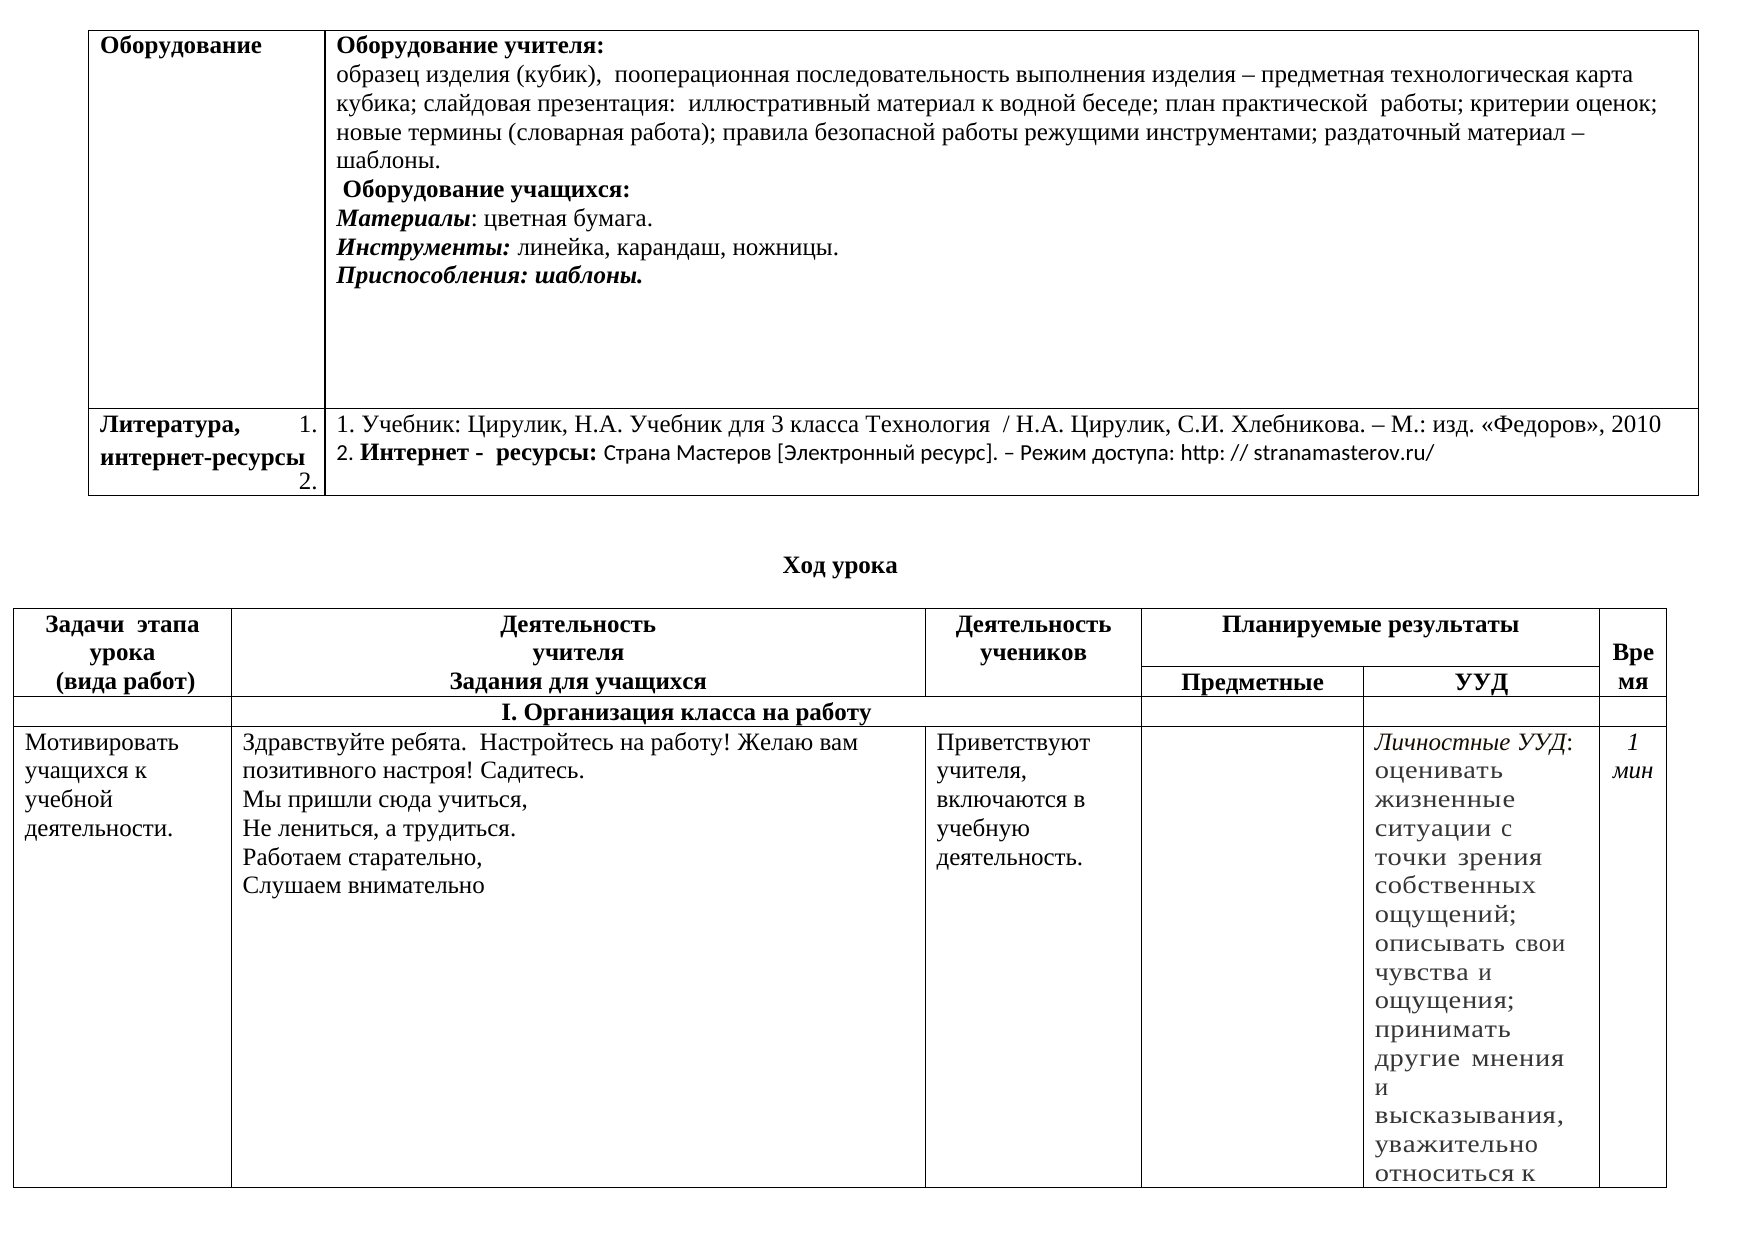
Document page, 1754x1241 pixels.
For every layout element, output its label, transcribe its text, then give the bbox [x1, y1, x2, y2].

table_cell Литература, интернет-ресурсы [89, 409, 324, 495]
text Ход урока [44, 550, 1636, 579]
table_header Планируемые результаты [1142, 609, 1599, 666]
table_cell [1600, 697, 1666, 726]
table_cell 1 мин [1600, 727, 1666, 1187]
table_cell [1142, 697, 1363, 726]
table_cell Оборудование [89, 31, 324, 408]
table_cell 1. Учебник: Цирулик, Н.А. Учебник для 3 класса Технология / Н.А. Цирулик, С.И. Хлебникова. – М.: изд. «Федоров», 2010 2. Интернет - ресурсы: Страна Мастеров [Электронный ресурс]. – Режим доступа: http: // stranamasterov.ru/ [326, 409, 1698, 495]
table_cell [1364, 727, 1599, 1187]
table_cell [926, 727, 1141, 1187]
table_header Деятельность учителя Задания для учащихся [232, 609, 925, 696]
table_cell Оборудование учителя: образец изделия (кубик), пооперационная последовательность выполнения изделия – предметная технологическая карта кубика; слайдовая презентация: иллюстративный материал к водной беседе; план практической работы; критерии оценок; новые термины (словарная работа); правила безопасной работы режущими инструментами; раздаточный материал – шаблоны. Оборудование учащихся: Материалы: цветная бумага. Инструменты: линейка, карандаш, ножницы. Приспособления: шаблоны. [326, 31, 1698, 408]
table_header Время [1600, 609, 1666, 696]
table_cell Предметные [1142, 667, 1363, 696]
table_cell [232, 727, 925, 1187]
table_cell [1142, 727, 1363, 1187]
table_cell I. Организация класса на работу [232, 697, 1141, 726]
table_cell УУД [1364, 667, 1599, 696]
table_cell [14, 727, 231, 1187]
table_header Задачи этапа урока (вида работ) [14, 609, 231, 696]
table_cell [1364, 697, 1599, 726]
table_header Деятельность учеников [926, 609, 1141, 696]
table_cell [14, 697, 231, 726]
